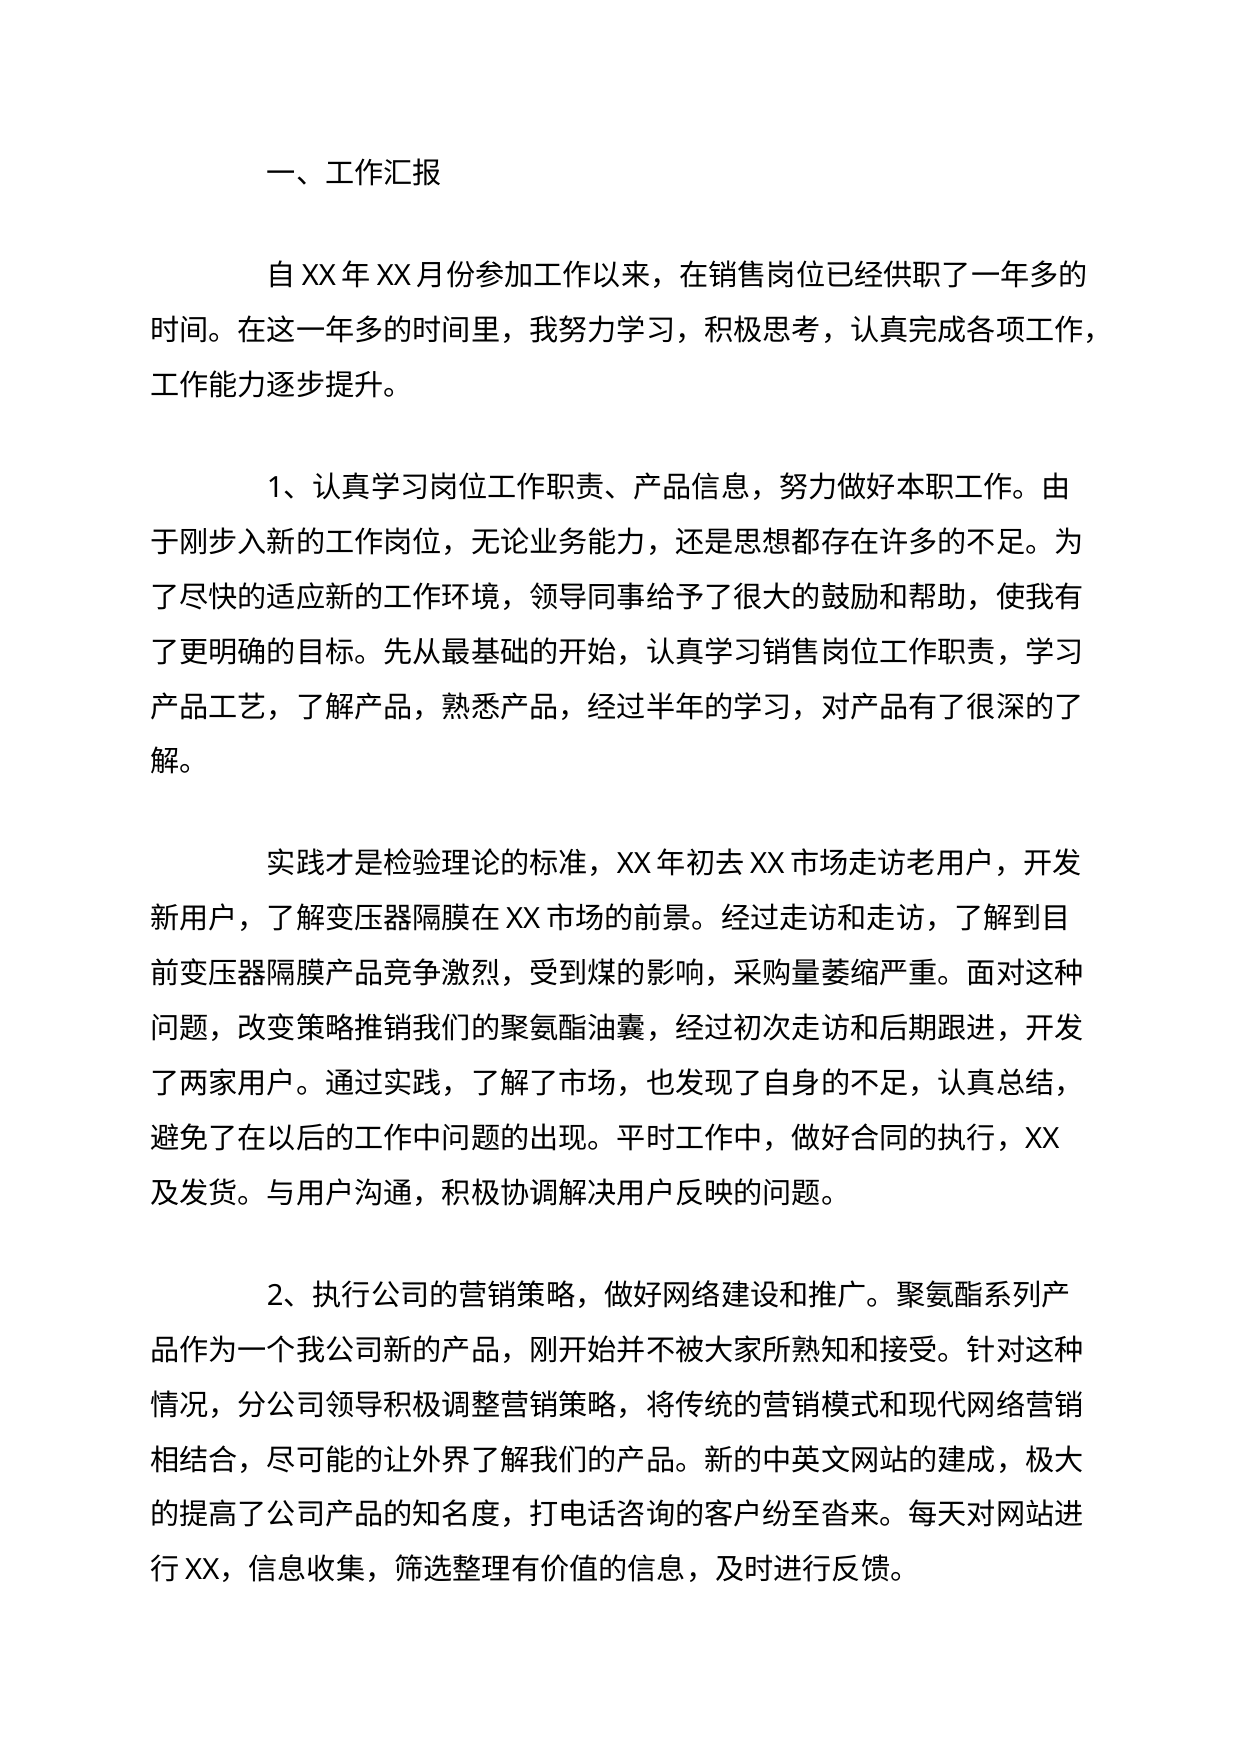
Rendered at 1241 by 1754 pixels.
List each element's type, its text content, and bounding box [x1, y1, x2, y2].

text 一、工作汇报 [150, 150, 1090, 192]
text 实践才是检验理论的标准，XX年初去XX市场走访老用户，开发新用户，了解变压器隔膜在XX市场的前景。经过走访和走访，了解到目前变压器隔膜产品竞争激烈，受到煤的影响，采购量萎缩严重。面对这种问题，改变策略推销我们的聚氨酯油囊，经过初次走访和后期跟进，开发了两家用户。通过实践，了解了市场，也发现了自身的不足，认真总结，避免了在以后的工作中问题的出现。平时工作中，做好合同的执行，XX及发货。与用户沟通，积极协调解决用户反映的问题。 [150, 840, 1090, 1212]
text 自XX年XX月份参加工作以来，在销售岗位已经供职了一年多的时间。在这一年多的时间里，我努力学习，积极思考，认真完成各项工作，工作能力逐步提升。 [150, 252, 1090, 404]
text 1、认真学习岗位工作职责、产品信息，努力做好本职工作。由于刚步入新的工作岗位，无论业务能力，还是思想都存在许多的不足。为了尽快的适应新的工作环境，领导同事给予了很大的鼓励和帮助，使我有了更明确的目标。先从最基础的开始，认真学习销售岗位工作职责，学习产品工艺，了解产品，熟悉产品，经过半年的学习，对产品有了很深的了解。 [150, 463, 1090, 780]
text 2、执行公司的营销策略，做好网络建设和推广。聚氨酯系列产品作为一个我公司新的产品，刚开始并不被大家所熟知和接受。针对这种情况，分公司领导积极调整营销策略，将传统的营销模式和现代网络营销相结合，尽可能的让外界了解我们的产品。新的中英文网站的建成，极大的提高了公司产品的知名度，打电话咨询的客户纷至沓来。每天对网站进行XX，信息收集，筛选整理有价值的信息，及时进行反馈。 [150, 1271, 1090, 1588]
